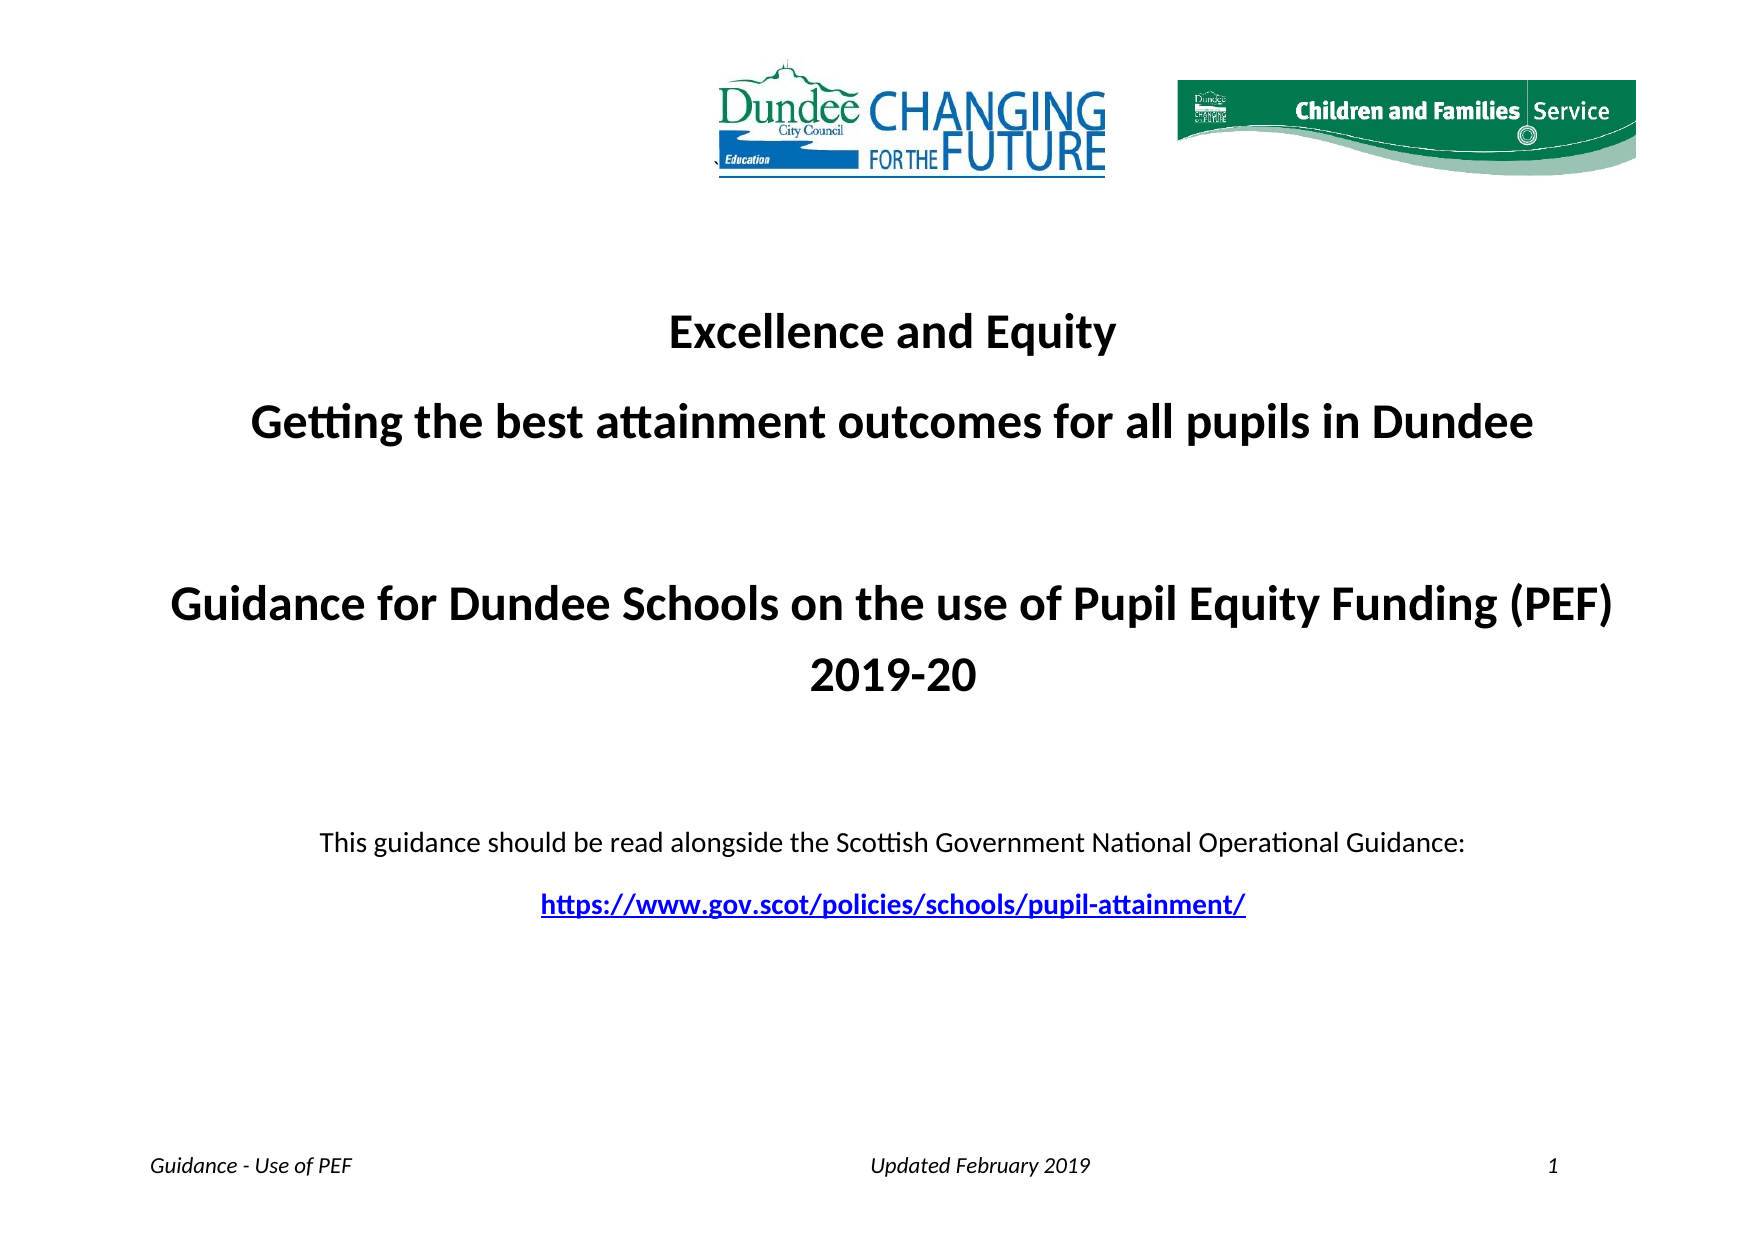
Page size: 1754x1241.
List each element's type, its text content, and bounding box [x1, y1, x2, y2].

text https://www.gov.scot/policies/schools/pupil-attainment/ [150, 886, 1636, 922]
picture [1177, 80, 1636, 178]
text This guidance should be read alongside the Scottish Government National Operational Guidance: [150, 824, 1636, 860]
text Guidance for Dundee Schools on the use of Pupil Equity Funding (PEF) 2019-20 [150, 572, 1636, 703]
picture [719, 59, 1105, 178]
text Excellence and Equity [150, 299, 1636, 361]
text Getting the best attainment outcomes for all pupils in Dundee [150, 390, 1636, 451]
